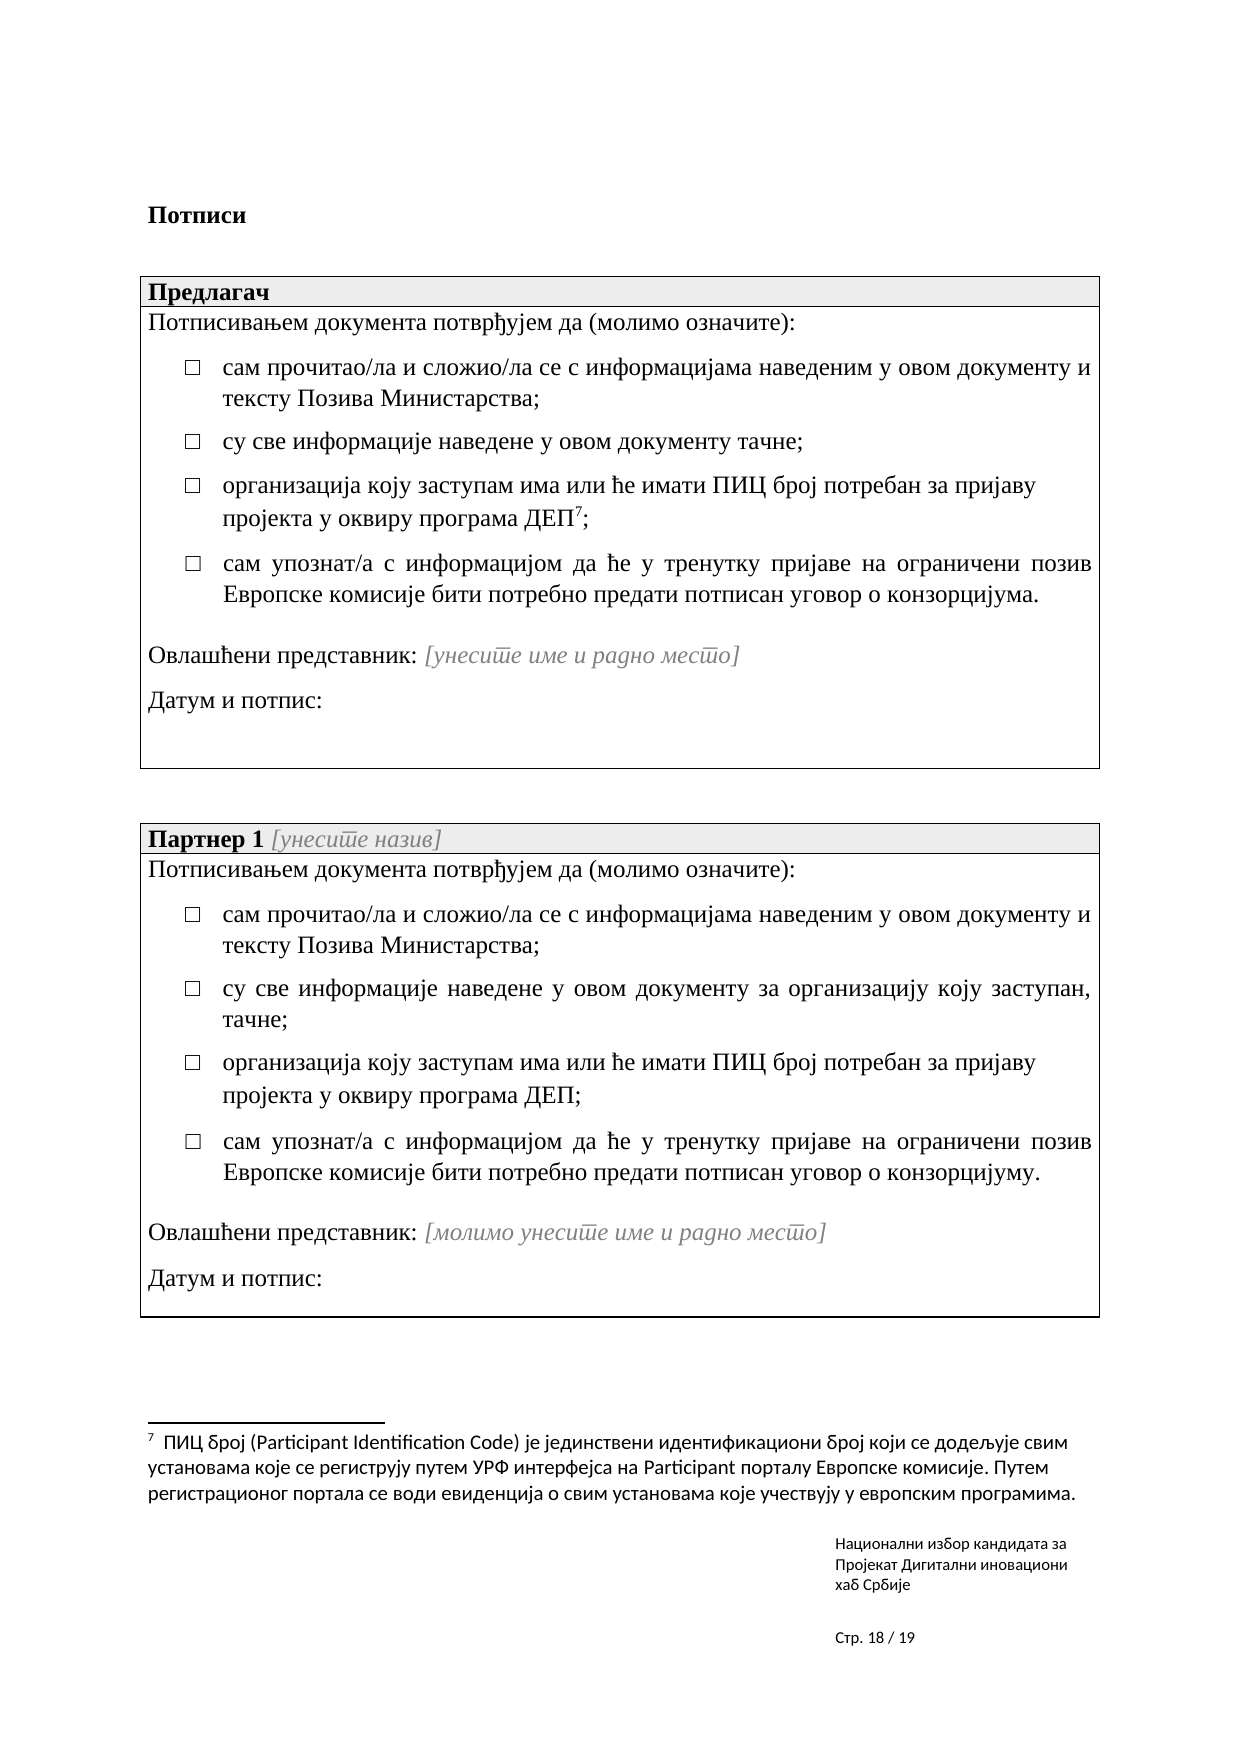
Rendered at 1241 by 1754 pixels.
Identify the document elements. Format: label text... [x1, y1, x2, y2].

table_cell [141, 854, 1099, 1316]
table_header Партнер 1 [унесите назив] [141, 824, 1099, 853]
text Потписи [148, 200, 1092, 228]
table_header Предлагач [141, 277, 1099, 306]
table_cell Потписивањем документа потврђујем да (молимо означите): сам прочитао/ла и сложио/ла се с информацијама наведеним у овом документу и тексту Позива Министарства; су све информације наведене у овом документу тачне; организација коју заступам има или ће имати ПИЦ број потребан за пријаву пројекта у оквиру програма ДЕП; сам упознат/а с информацијом да ће у тренутку пријаве на ограничени позив Европске комисије бити потребно предати потписан уговор о конзорцијума. Овлашћени представник: [унесите име и радно место] Датум и потпис: [141, 307, 1099, 768]
